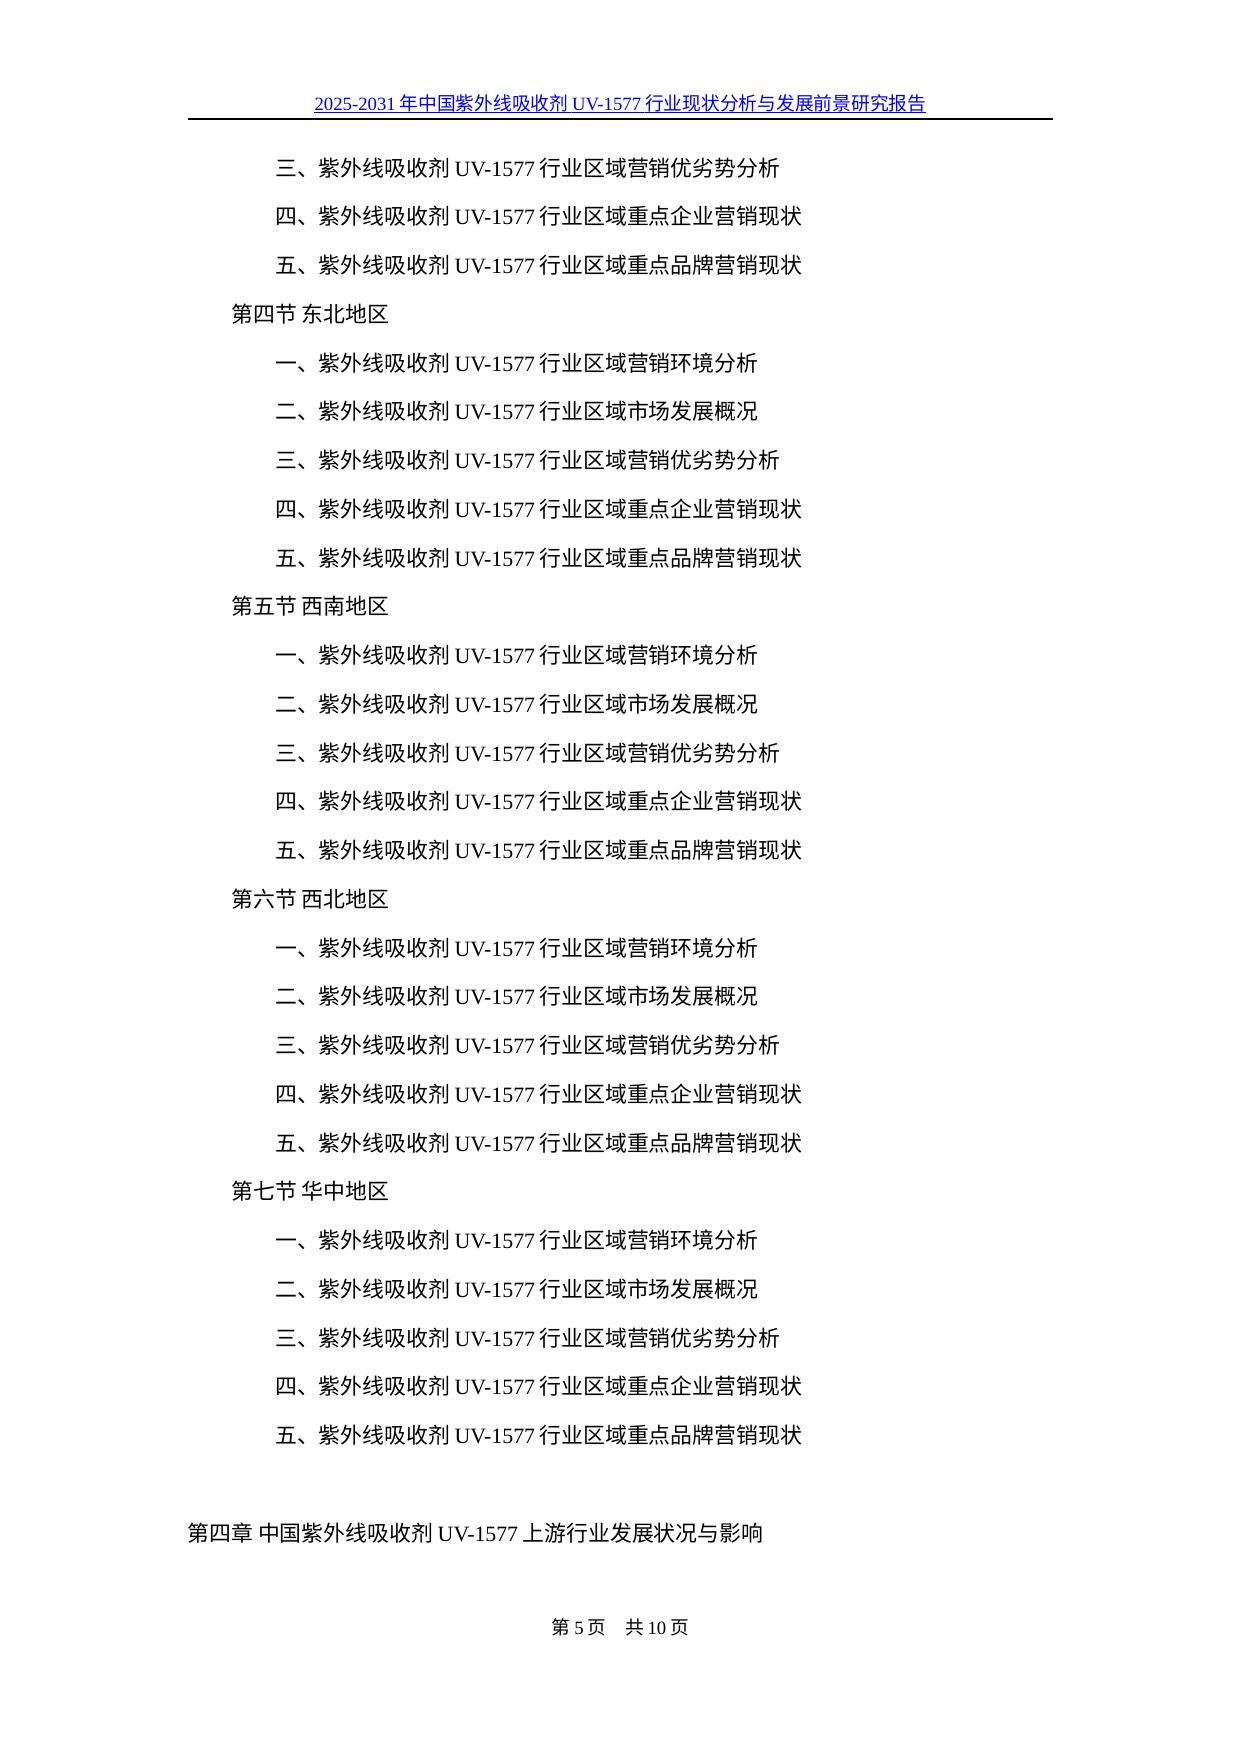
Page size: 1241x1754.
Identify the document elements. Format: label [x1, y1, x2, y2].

text [187, 150, 1053, 1548]
